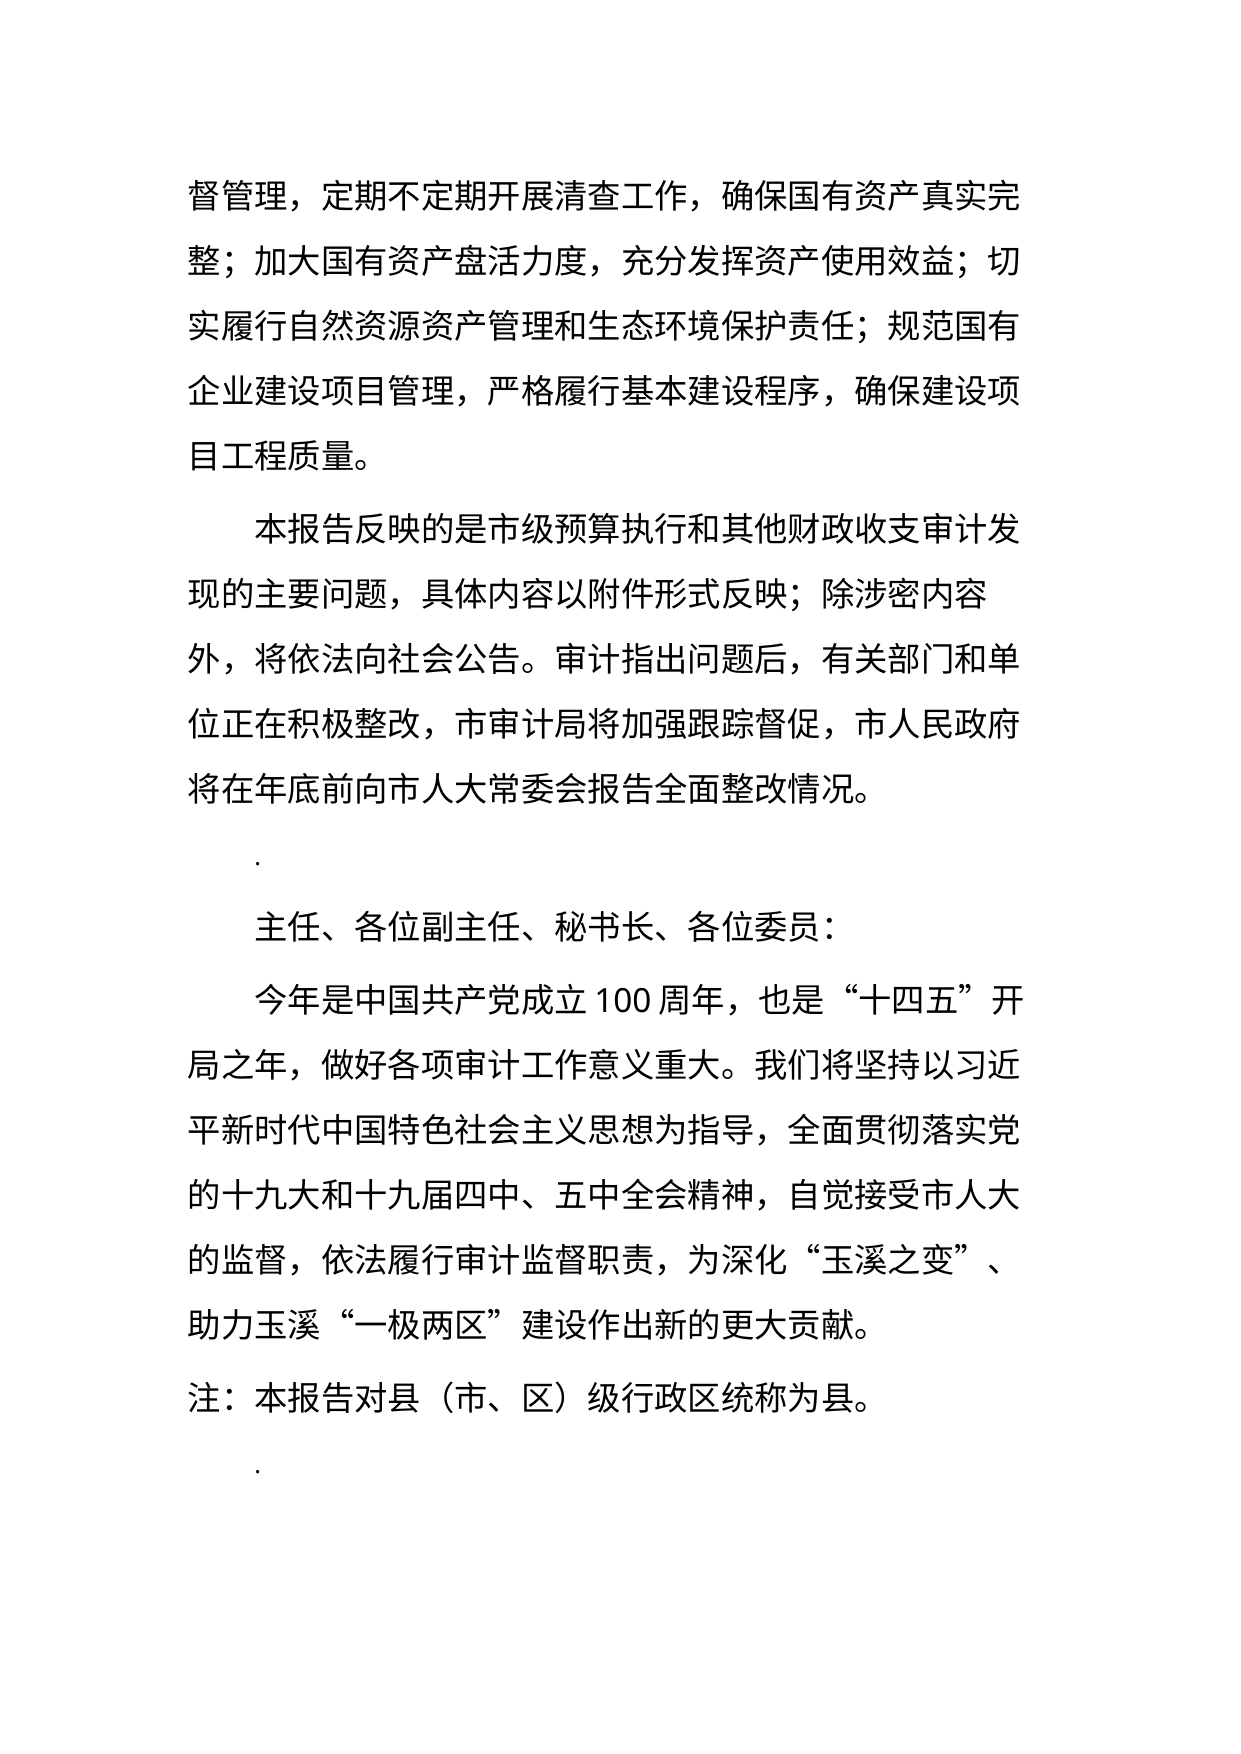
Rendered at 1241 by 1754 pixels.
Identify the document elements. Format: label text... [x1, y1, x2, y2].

text 本报告反映的是市级预算执行和其他财政收支审计发现的主要问题，具体内容以附件形式反映；除涉密内容外，将依法向社会公告。审计指出问题后，有关部门和单位正在积极整改，市审计局将加强跟踪督促，市人民政府将在年底前向市人大常委会报告全面整改情况。 [187, 495, 1053, 820]
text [187, 162, 1053, 487]
text 今年是中国共产党成立100周年，也是“十四五”开局之年，做好各项审计工作意义重大。我们将坚持以习近平新时代中国特色社会主义思想为指导，全面贯彻落实党的十九大和十九届四中、五中全会精神，自觉接受市人大的监督，依法履行审计监督职责，为深化“玉溪之变”、助力玉溪“一极两区”建设作出新的更大贡献。 [187, 965, 1053, 1355]
text 主任、各位副主任、秘书长、各位委员： [187, 893, 1053, 958]
text 注：本报告对县（市、区）级行政区统称为县。 [187, 1363, 1053, 1428]
